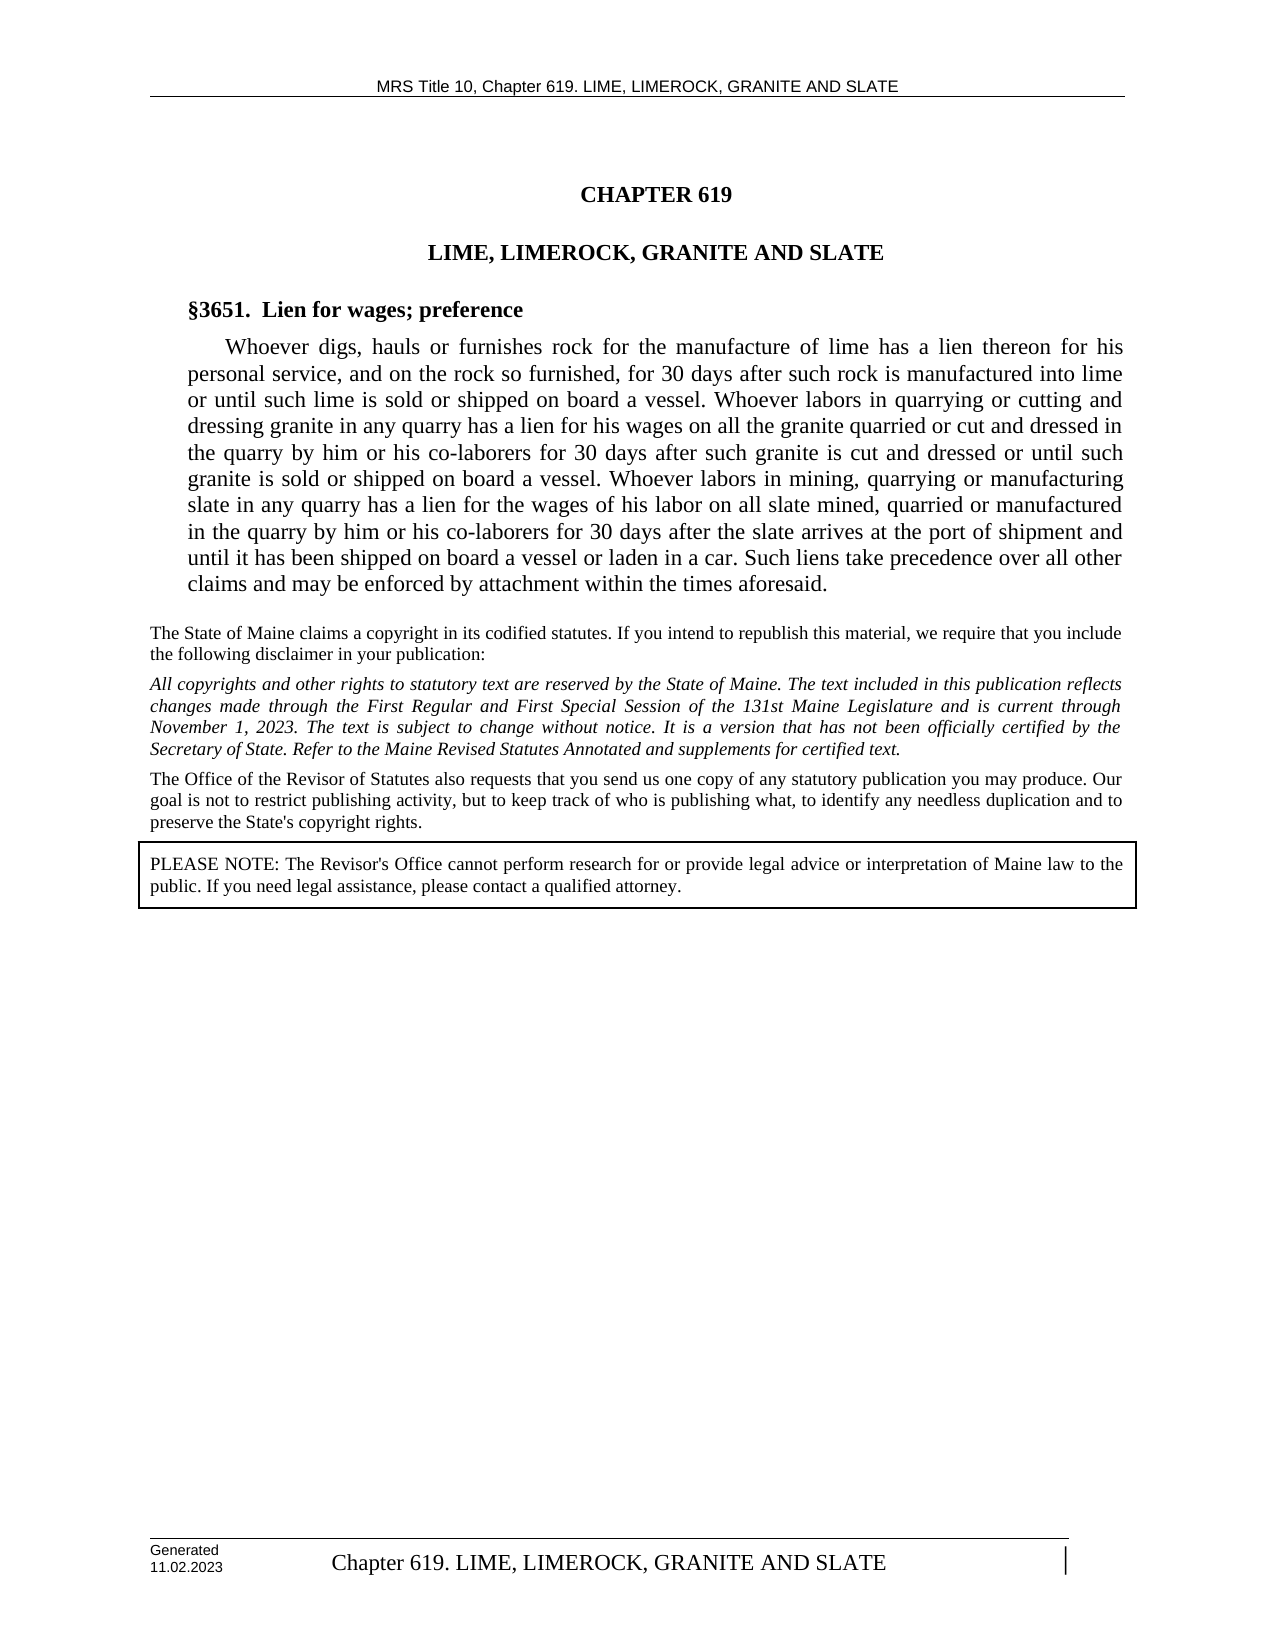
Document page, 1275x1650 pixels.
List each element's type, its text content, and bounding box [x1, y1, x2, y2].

text The State of Maine claims a copyright in its codified statutes. If you intend to republish this material, we require that you include the following disclaimer in your publication: [150, 622, 1125, 665]
text PLEASE NOTE: The Revisor's Office cannot perform research for or provide legal advice or interpretation of Maine law to the public. If you need legal assistance, please contact a qualified attorney. [140, 843, 1135, 907]
text All copyrights and other rights to statutory text are reserved by the State of Maine. The text included in this publication reflects changes made through the First Regular and First Special Session of the 131st Maine Legislature and is current through November 1, 2023 . The text is subject to change without notice. It is a version that has not been officially certified by the Secretary of State. Refer to the Maine Revised Statutes Annotated and supplements for certified text. [150, 673, 1125, 759]
text CHAPTER 619 [187, 181, 1125, 208]
text LIME, LIMEROCK, GRANITE AND SLATE [187, 239, 1125, 265]
text The Office of the Revisor of Statutes also requests that you send us one copy of any statutory publication you may produce. Our goal is not to restrict publishing activity, but to keep track of who is publishing what, to identify any needless duplication and to preserve the State's copyright rights. [150, 768, 1125, 832]
text Whoever digs, hauls or furnishes rock for the manufacture of lime has a lien thereon for his personal service, and on the rock so furnished, for 30 days after such rock is manufactured into lime or until such lime is sold or shipped on board a vessel. Whoever labors in quarrying or cutting and dressing granite in any quarry has a lien for his wages on all the granite quarried or cut and dressed in the quarry by him or his co-laborers for 30 days after such granite is cut and dressed or until such granite is sold or shipped on board a vessel. Whoever labors in mining, quarrying or manufacturing slate in any quarry has a lien for the wages of his labor on all slate mined, quarried or manufactured in the quarry by him or his co-laborers for 30 days after the slate arrives at the port of shipment and until it has been shipped on board a vessel or laden in a car. Such liens take precedence over all other claims and may be enforced by attachment within the times aforesaid. [187, 333, 1125, 597]
text §3651. Lien for wages; preference [187, 296, 1125, 323]
